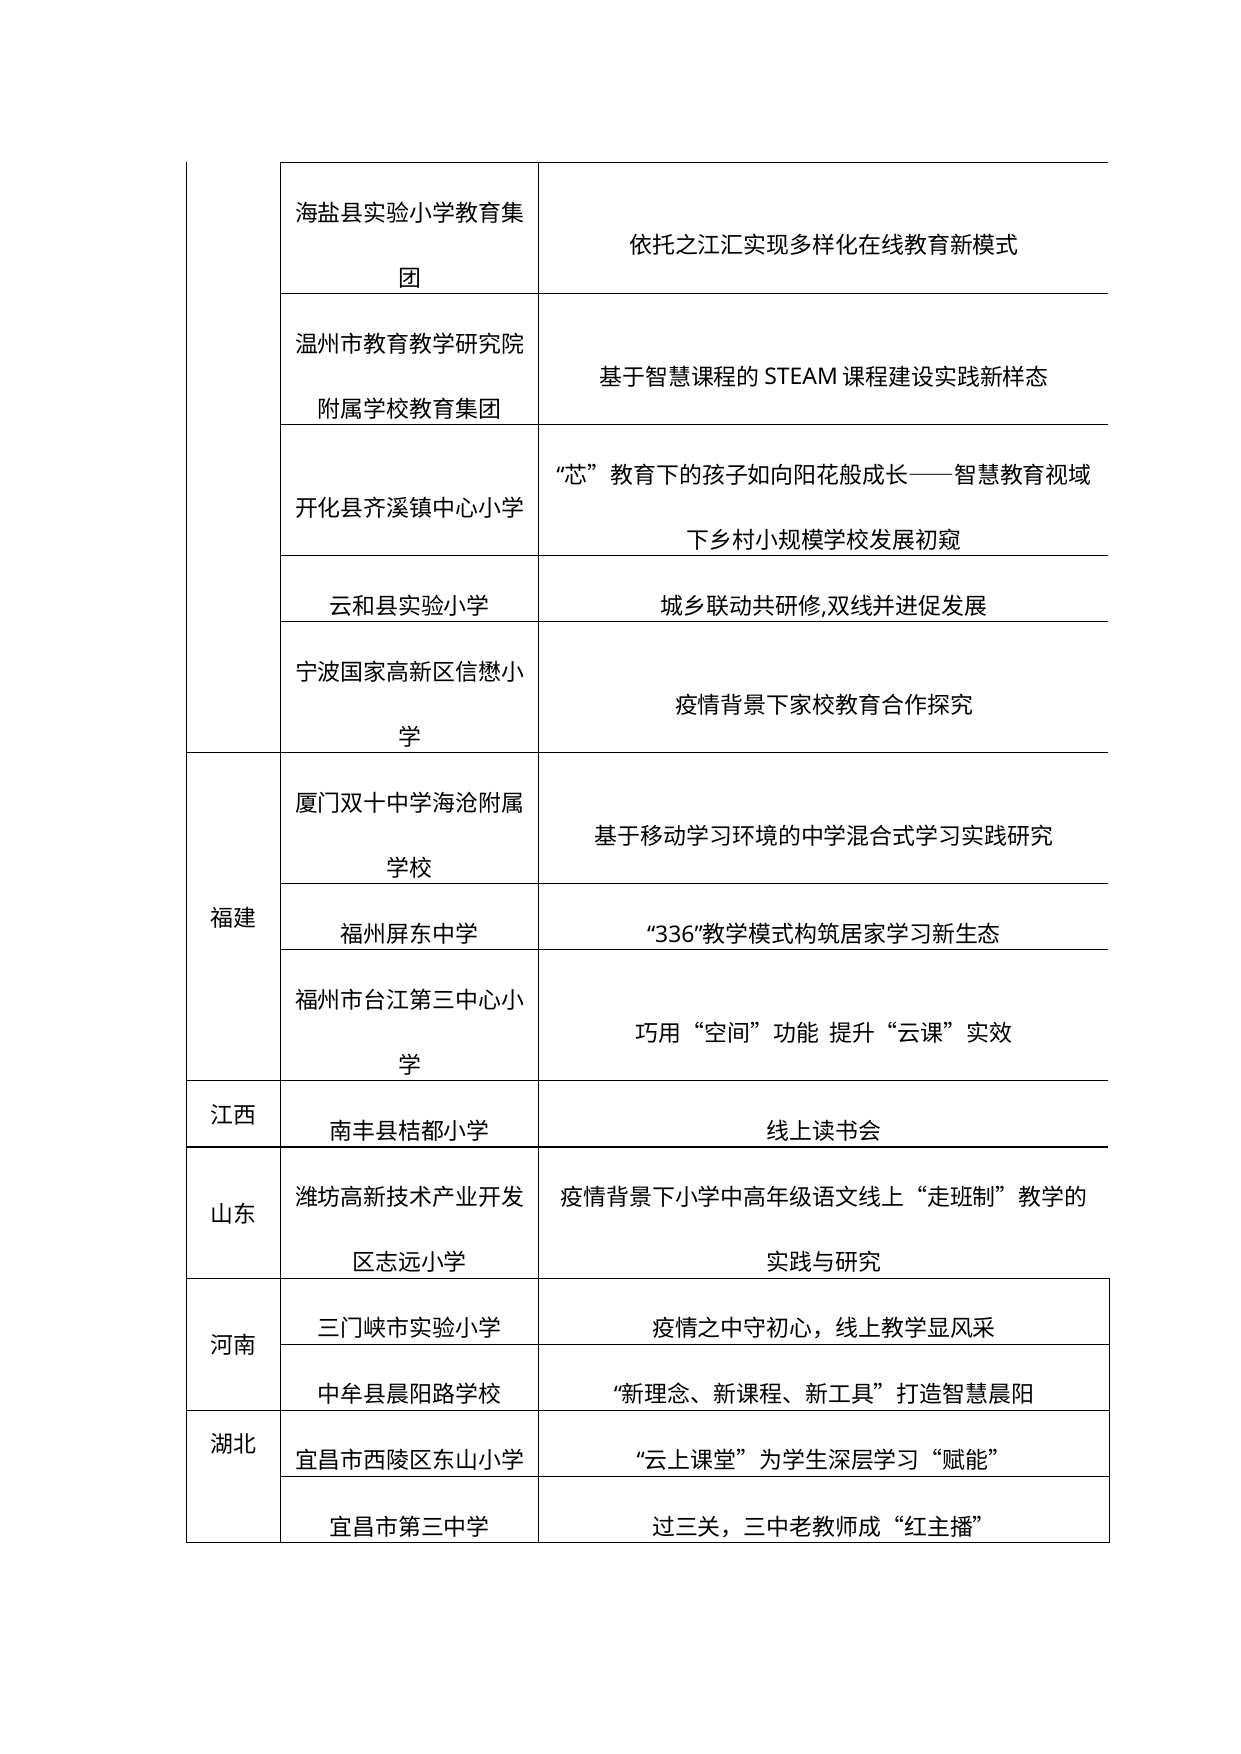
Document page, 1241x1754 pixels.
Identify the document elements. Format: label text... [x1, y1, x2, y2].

table_cell 疫情背景下小学中高年级语文线上“走班制”教学的实践与研究 [539, 1146, 1109, 1277]
table_cell 山东 [187, 1148, 280, 1277]
table_cell 城乡联动共研修,双线并进促发展 [539, 555, 1109, 621]
table_cell 温州市教育教学研究院附属学校教育集团 [281, 294, 538, 424]
table_cell 福建 [187, 753, 280, 1080]
table_cell “336”教学模式构筑居家学习新生态 [539, 883, 1109, 949]
table_cell 疫情之中守初心，线上教学显风采 [539, 1279, 1109, 1343]
table_cell 宜昌市西陵区东山小学 [281, 1411, 538, 1476]
table_cell 海盐县实验小学教育集团 [281, 163, 538, 293]
table_cell 南丰县桔都小学 [281, 1081, 538, 1146]
table_cell 基于移动学习环境的中学混合式学习实践研究 [539, 752, 1109, 883]
table_cell 巧用“空间”功能 提升“云课”实效 [539, 949, 1109, 1080]
table_cell 河南 [187, 1279, 280, 1409]
table_cell 宜昌市第三中学 [281, 1477, 538, 1542]
table_cell 湖北 [187, 1411, 280, 1542]
table_cell 福州市台江第三中心小学 [281, 950, 538, 1080]
table_cell 依托之江汇实现多样化在线教育新模式 [539, 162, 1109, 293]
table_cell 基于智慧课程的STEAM课程建设实践新样态 [539, 293, 1109, 424]
table_cell 江西 [187, 1081, 280, 1146]
table_cell 福州屏东中学 [281, 884, 538, 949]
table_cell “新理念、新课程、新工具”打造智慧晨阳 [539, 1345, 1109, 1409]
table_cell 三门峡市实验小学 [281, 1279, 538, 1343]
table_cell 云和县实验小学 [281, 556, 538, 621]
table_cell 开化县齐溪镇中心小学 [281, 425, 538, 555]
table_cell 线上读书会 [539, 1080, 1109, 1146]
table_cell “芯”教育下的孩子如向阳花般成长——智慧教育视域下乡村小规模学校发展初窥 [539, 424, 1109, 555]
table_cell 潍坊高新技术产业开发区志远小学 [281, 1148, 538, 1277]
table_cell 中牟县晨阳路学校 [281, 1345, 538, 1409]
table_cell 宁波国家高新区信懋小学 [281, 622, 538, 752]
table_cell 厦门双十中学海沧附属学校 [281, 753, 538, 883]
table_cell 过三关，三中老教师成“红主播” [539, 1477, 1109, 1542]
table_cell 疫情背景下家校教育合作探究 [539, 621, 1109, 752]
table_cell “云上课堂”为学生深层学习“赋能” [539, 1411, 1109, 1476]
